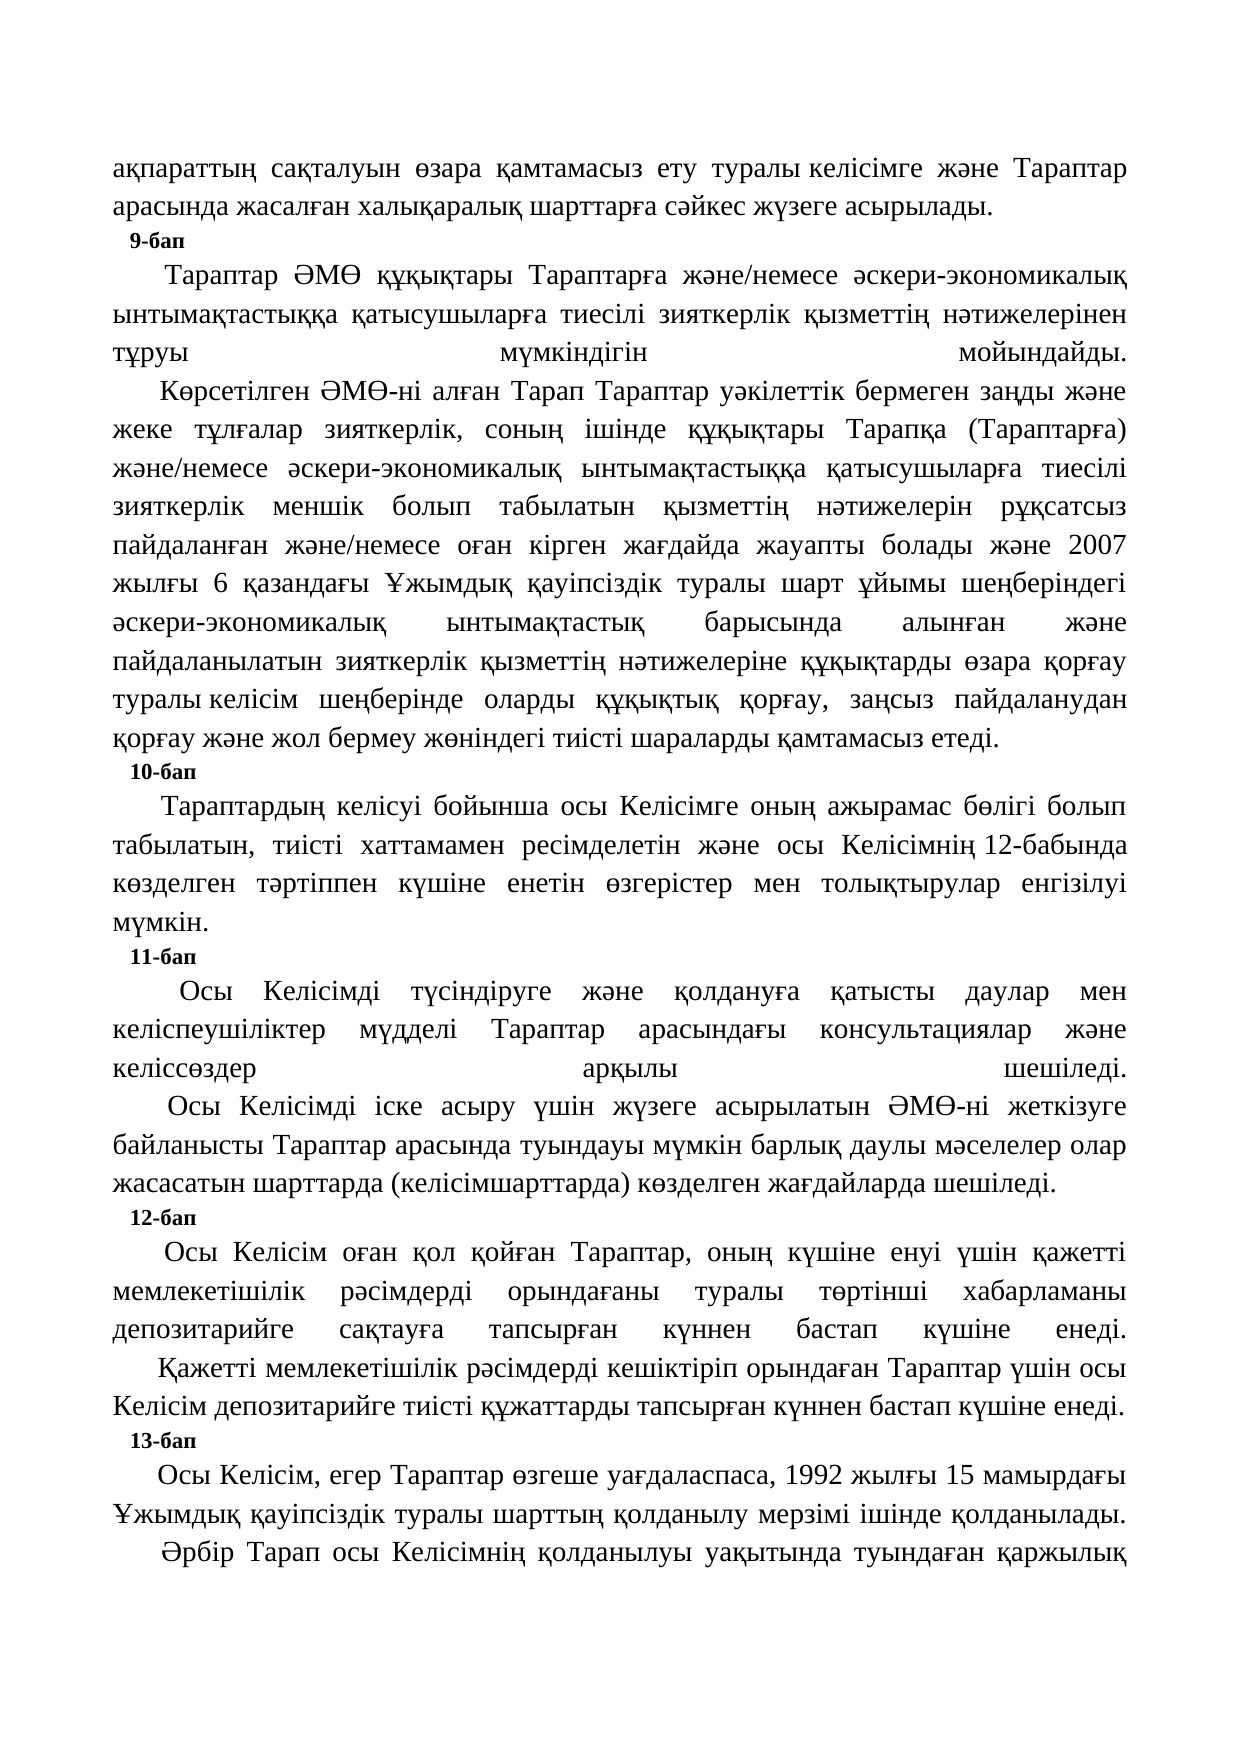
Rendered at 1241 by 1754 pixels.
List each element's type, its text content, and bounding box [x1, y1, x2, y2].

text 11-бап [112, 943, 1128, 969]
text Тараптардың келісуі бойынша осы Келісімге оның ажырамас бөлігі болып табылатын, тиісті хаттамамен ресімделетін және осы Келісімнің 12-бабында көзделген тәртіппен күшіне енетін өзгерістер мен толықтырулар енгізілуі мүмкін. [112, 788, 1128, 938]
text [112, 1457, 1128, 1568]
text 9-бап [112, 227, 1128, 253]
text Тараптар ӘМӨ құқықтары Тараптарға және/немесе әскери-экономикалық ынтымақтастыққа қатысушыларға тиесілі зияткерлік қызметтің нәтижелерінен тұруы мүмкіндігін мойындайды. Көрсетілген ӘМӨ-ні алған Тарап Тараптар уәкілеттік бермеген заңды және жеке тұлғалар зияткерлік, соның ішінде құқықтары Тарапқа (Тараптарға) және/немесе әскери-экономикалық ынтымақтастыққа қатысушыларға тиесілі зияткерлік меншік болып табылатын қызметтің нәтижелерін рұқсатсыз пайдаланған және/немесе оған кірген жағдайда жауапты болады және 2007 жылғы 6 қазандағы Ұжымдық қауіпсіздік туралы шарт ұйымы шеңберіндегі әскери-экономикалық ынтымақтастық барысында алынған және пайдаланылатын зияткерлік қызметтің нәтижелеріне құқықтарды өзара қорғау туралы келісім шеңберінде оларды құқықтық қорғау, заңсыз пайдаланудан қорғау және жол бермеу жөніндегі тиісті шараларды қамтамасыз етеді. [112, 257, 1128, 753]
text 10-бап [112, 758, 1128, 785]
text 13-бап [112, 1427, 1128, 1453]
text Осы Келісімді түсіндіруге және қолдануға қатысты даулар мен келіспеушіліктер мүдделі Тараптар арасындағы консультациялар және келіссөздер арқылы шешіледі. Осы Келісімді іске асыру үшін жүзеге асырылатын ӘМӨ-ні жеткізуге байланысты Тараптар арасында туындауы мүмкін барлық даулы мәселелер олар жасасатын шарттарда (келісімшарттарда) көзделген жағдайларда шешіледі. [112, 973, 1128, 1199]
text 12-бап [112, 1204, 1128, 1231]
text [112, 150, 1128, 222]
text Осы Келісім оған қол қойған Тараптар, оның күшіне енуі үшін қажетті мемлекетішілік рәсімдерді орындағаны туралы төртінші хабарламаны депозитарийге сақтауға тапсырған күннен бастап күшіне енеді. Қажетті мемлекетішілік рәсімдерді кешіктіріп орындаған Тараптар үшін осы Келісім депозитарийге тиісті құжаттарды тапсырған күннен бастап күшіне енеді. [112, 1234, 1128, 1422]
